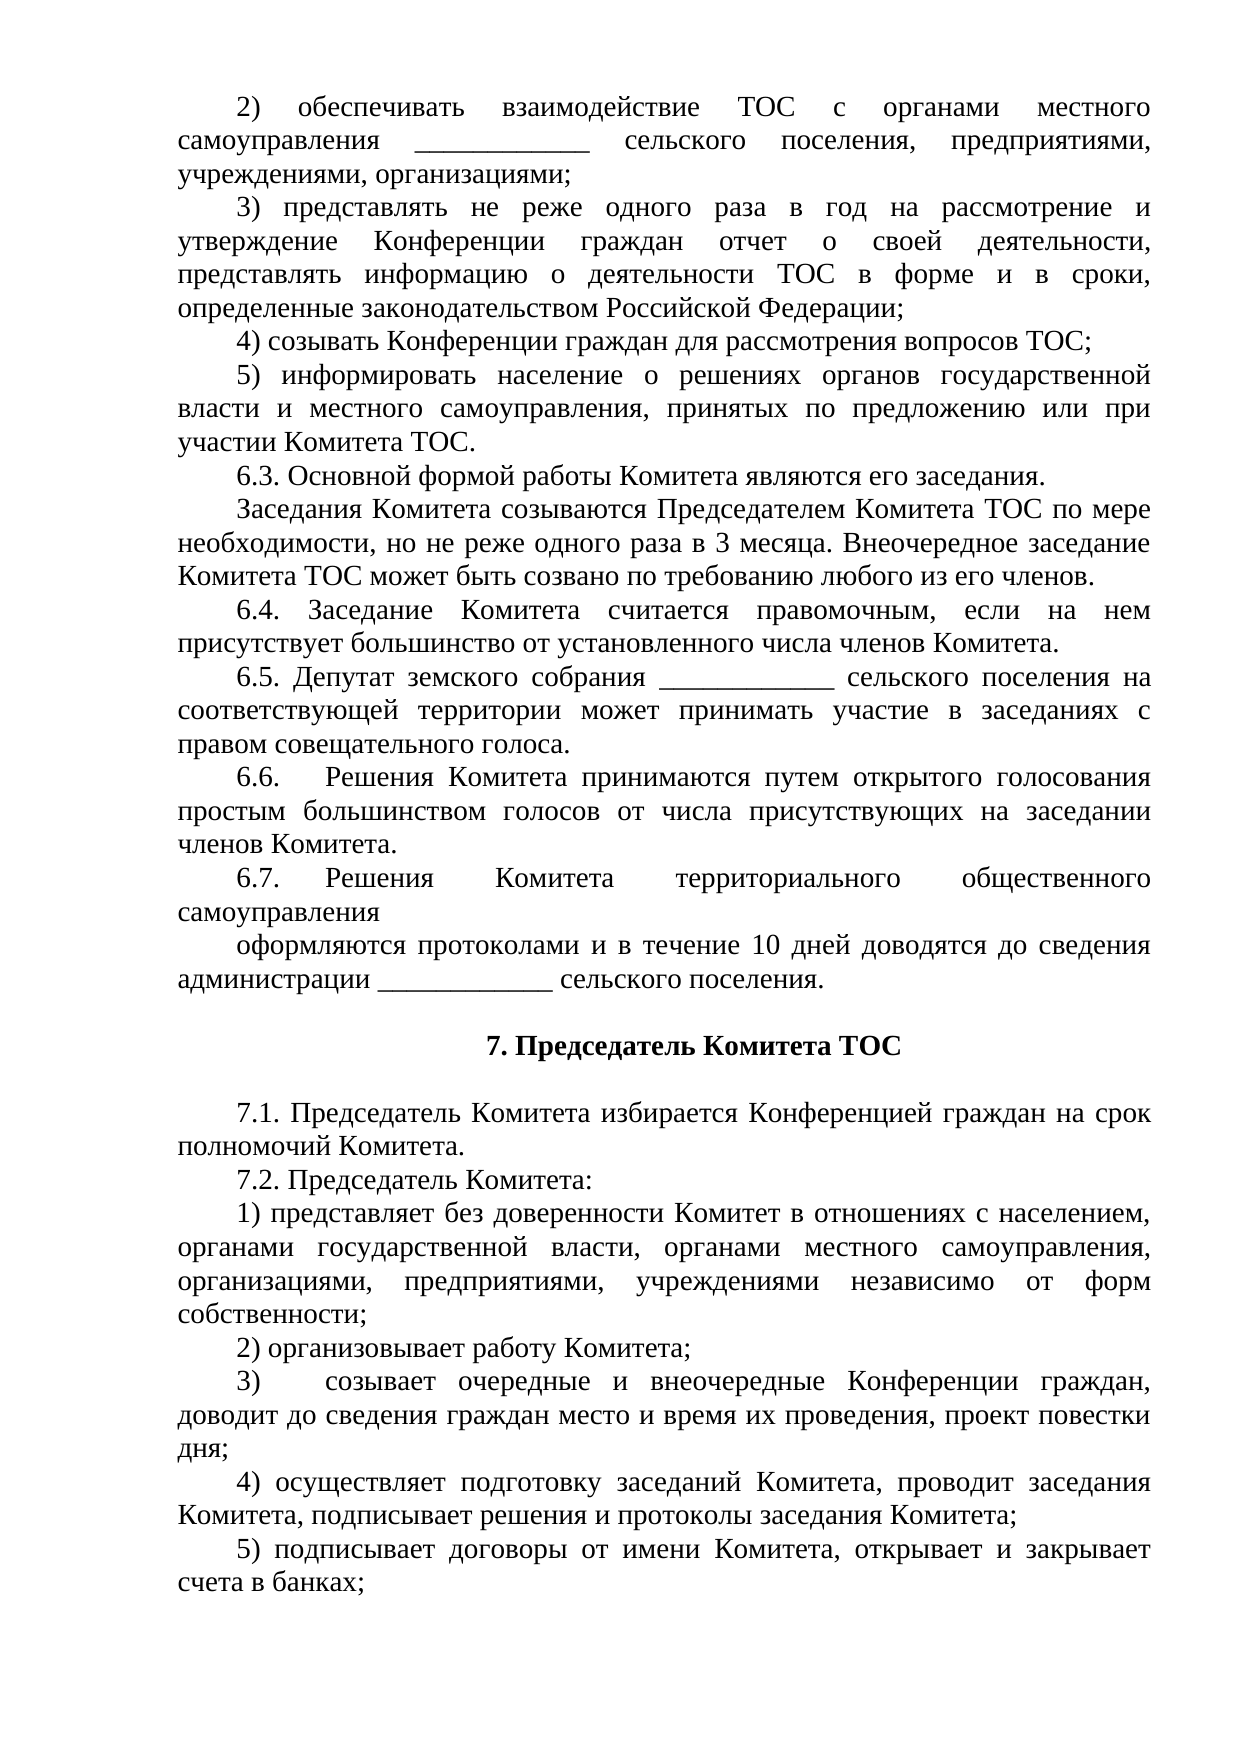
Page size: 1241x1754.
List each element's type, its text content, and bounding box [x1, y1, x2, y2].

text 3) представлять не реже одного раза в год на рассмотрение и утверждение Конференции граждан отчет о своей деятельности, представлять информацию о деятельности ТОС в форме и в сроки, определенные законодательством Российской Федерации; [177, 189, 1152, 323]
text 4) осуществляет подготовку заседаний Комитета, проводит заседания Комитета, подписывает решения и протоколы заседания Комитета; [177, 1464, 1152, 1531]
text 5) информировать население о решениях органов государственной власти и местного самоуправления, принятых по предложению или при участии Комитета ТОС. [177, 357, 1152, 458]
text 3) созывает очередные и внеочередные Конференции граждан, доводит до сведения граждан место и время их проведения, проект повестки дня; [177, 1363, 1152, 1464]
text 6.4. Заседание Комитета считается правомочным, если на нем присутствует большинство от установленного числа членов Комитета. [177, 592, 1152, 659]
text 7.1. Председатель Комитета избирается Конференцией граждан на срок полномочий Комитета. [177, 1095, 1152, 1162]
text Заседания Комитета созываются Председателем Комитета ТОС по мере необходимости, но не реже одного раза в 3 месяца. Внеочередное заседание Комитета ТОС может быть созвано по требованию любого из его членов. [177, 491, 1152, 592]
text оформляются протоколами и в течение 10 дней доводятся до сведения администрации ____________ сельского поселения. [177, 927, 1152, 994]
text 2) организовывает работу Комитета; [177, 1330, 1152, 1363]
text 2) обеспечивать взаимодействие ТОС с органами местного самоуправления ____________ сельского поселения, предприятиями, учреждениями, организациями; [177, 89, 1152, 189]
text 6.5. Депутат земского собрания ____________ сельского поселения на соответствующей территории может принимать участие в заседаниях с правом совещательного голоса. [177, 659, 1152, 759]
text 5) подписывает договоры от имени Комитета, открывает и закрывает счета в банках; [177, 1531, 1152, 1598]
text 1) представляет без доверенности Комитет в отношениях с населением, органами государственной власти, органами местного самоуправления, организациями, предприятиями, учреждениями независимо от форм собственности; [177, 1196, 1152, 1330]
text 7. Председатель Комитета ТОС [177, 1028, 1152, 1061]
text 4) созывать Конференции граждан для рассмотрения вопросов ТОС; [177, 323, 1152, 357]
text 6.3. Основной формой работы Комитета являются его заседания. [177, 458, 1152, 491]
text 7.2. Председатель Комитета: [177, 1162, 1152, 1196]
text 6.6. Решения Комитета принимаются путем открытого голосования простым большинством голосов от числа присутствующих на заседании членов Комитета. [177, 759, 1152, 860]
text 6.7. Решения Комитета территориального общественного самоуправления [177, 860, 1152, 927]
